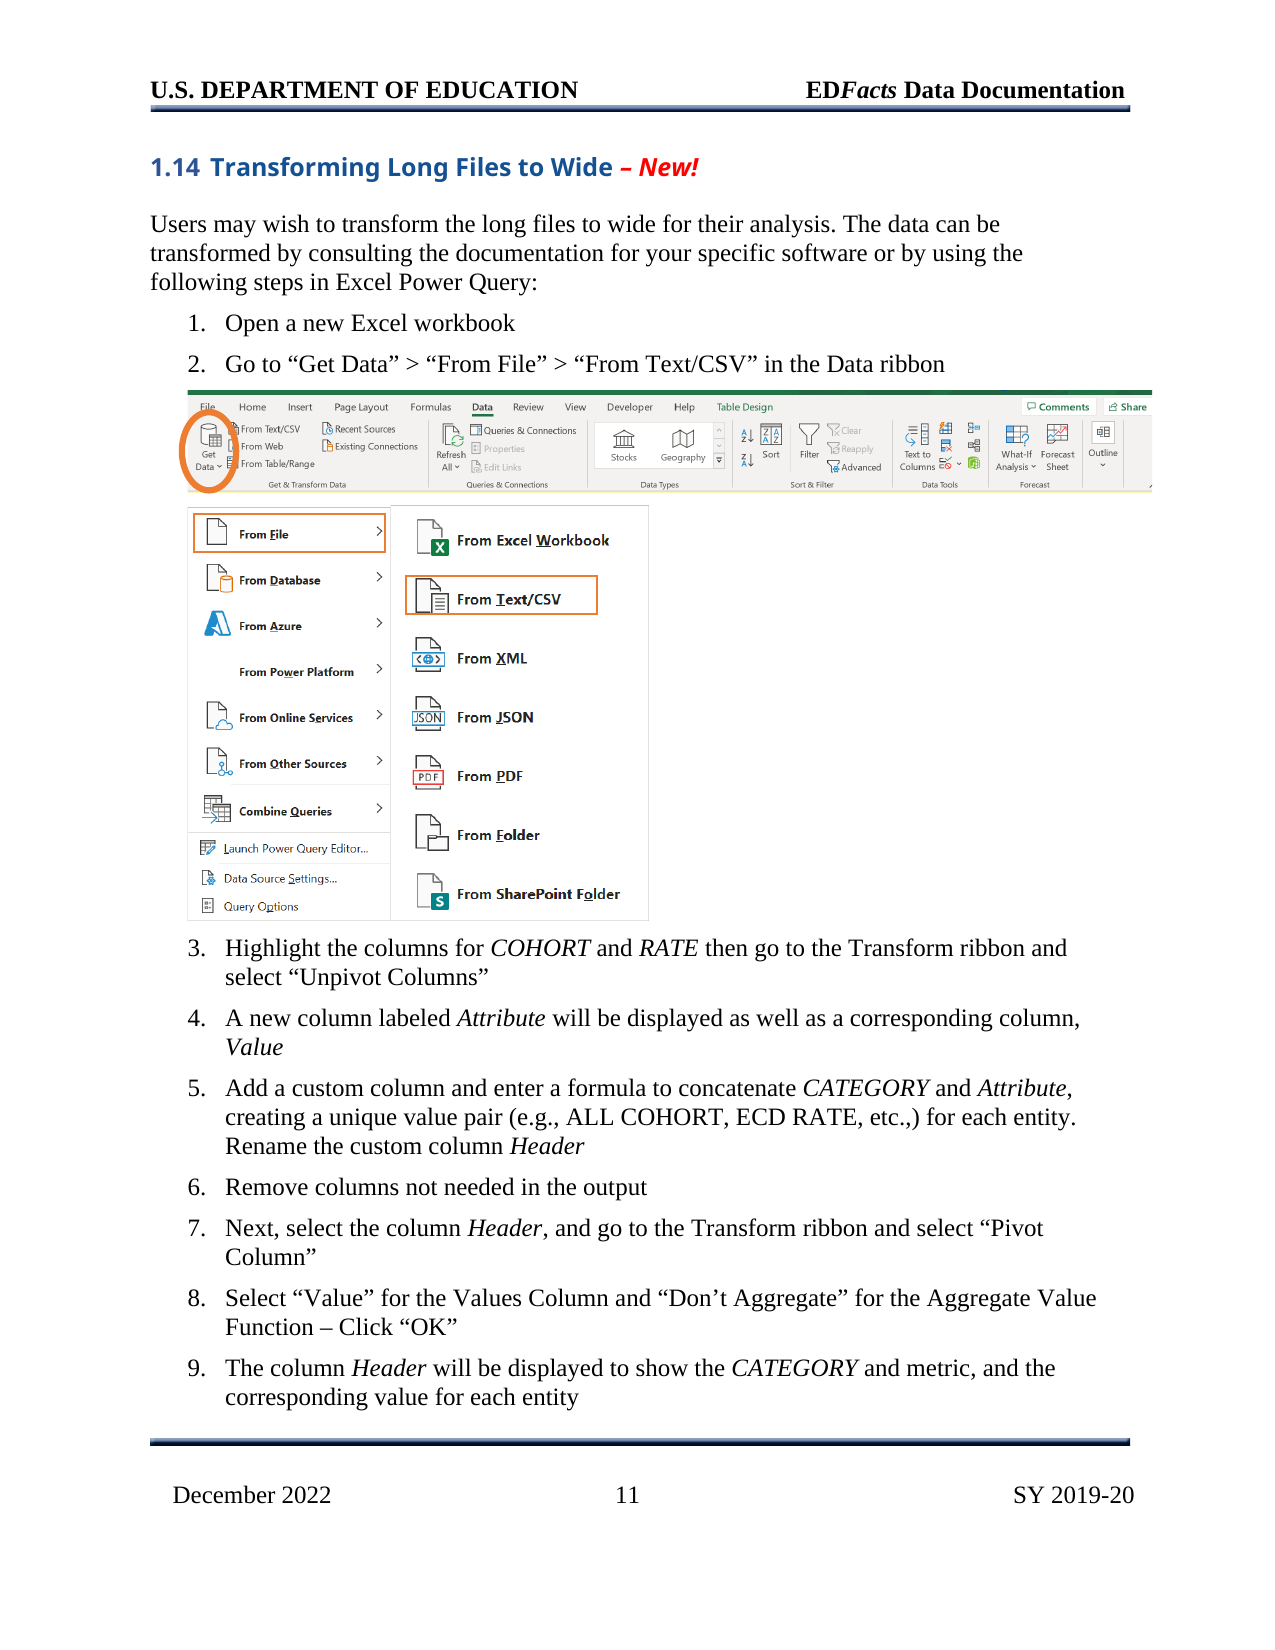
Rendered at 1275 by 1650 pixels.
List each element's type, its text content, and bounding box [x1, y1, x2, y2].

picture [187, 390, 1153, 493]
list Highlight the columns for COHORT and RATE then go to the Transform ribbon and select “Unpivot Columns” [187, 933, 1125, 991]
picture [187, 416, 232, 487]
list Go to “Get Data” > “From File” > “From Text/CSV” in the Data ribbon [187, 349, 1125, 378]
picture [150, 103, 1138, 112]
list Next, select the column Header, and go to the Transform ribbon and select “Pivot Column” [187, 1213, 1125, 1271]
list Remove columns not needed in the output [187, 1172, 1125, 1201]
picture [187, 482, 200, 493]
picture [150, 1438, 1131, 1446]
picture [187, 505, 649, 921]
subtitle Transforming Long Files to Wide – New! [150, 150, 1125, 184]
list Add a custom column and enter a formula to concatenate CATEGORY and Attribute, creating a unique value pair (e.g., ALL COHORT, ECD RATE, etc.,) for each entity. Rename the custom column Header [187, 1073, 1125, 1160]
text Users may wish to transform the long files to wide for their analysis. The data can be transformed by consulting the documentation for your specific software or by using the following steps in Excel Power Query: [150, 209, 1125, 295]
list A new column labeled Attribute will be displayed as well as a corresponding column, Value [187, 1003, 1125, 1061]
list Open a new Excel workbook [187, 308, 1125, 337]
list The column Header will be displayed to show the CATEGORY and metric, and the corresponding value for each entity [187, 1353, 1125, 1411]
list Select “Value” for the Values Column and “Don’t Aggregate” for the Aggregate Value Function – Click “OK” [187, 1283, 1125, 1341]
